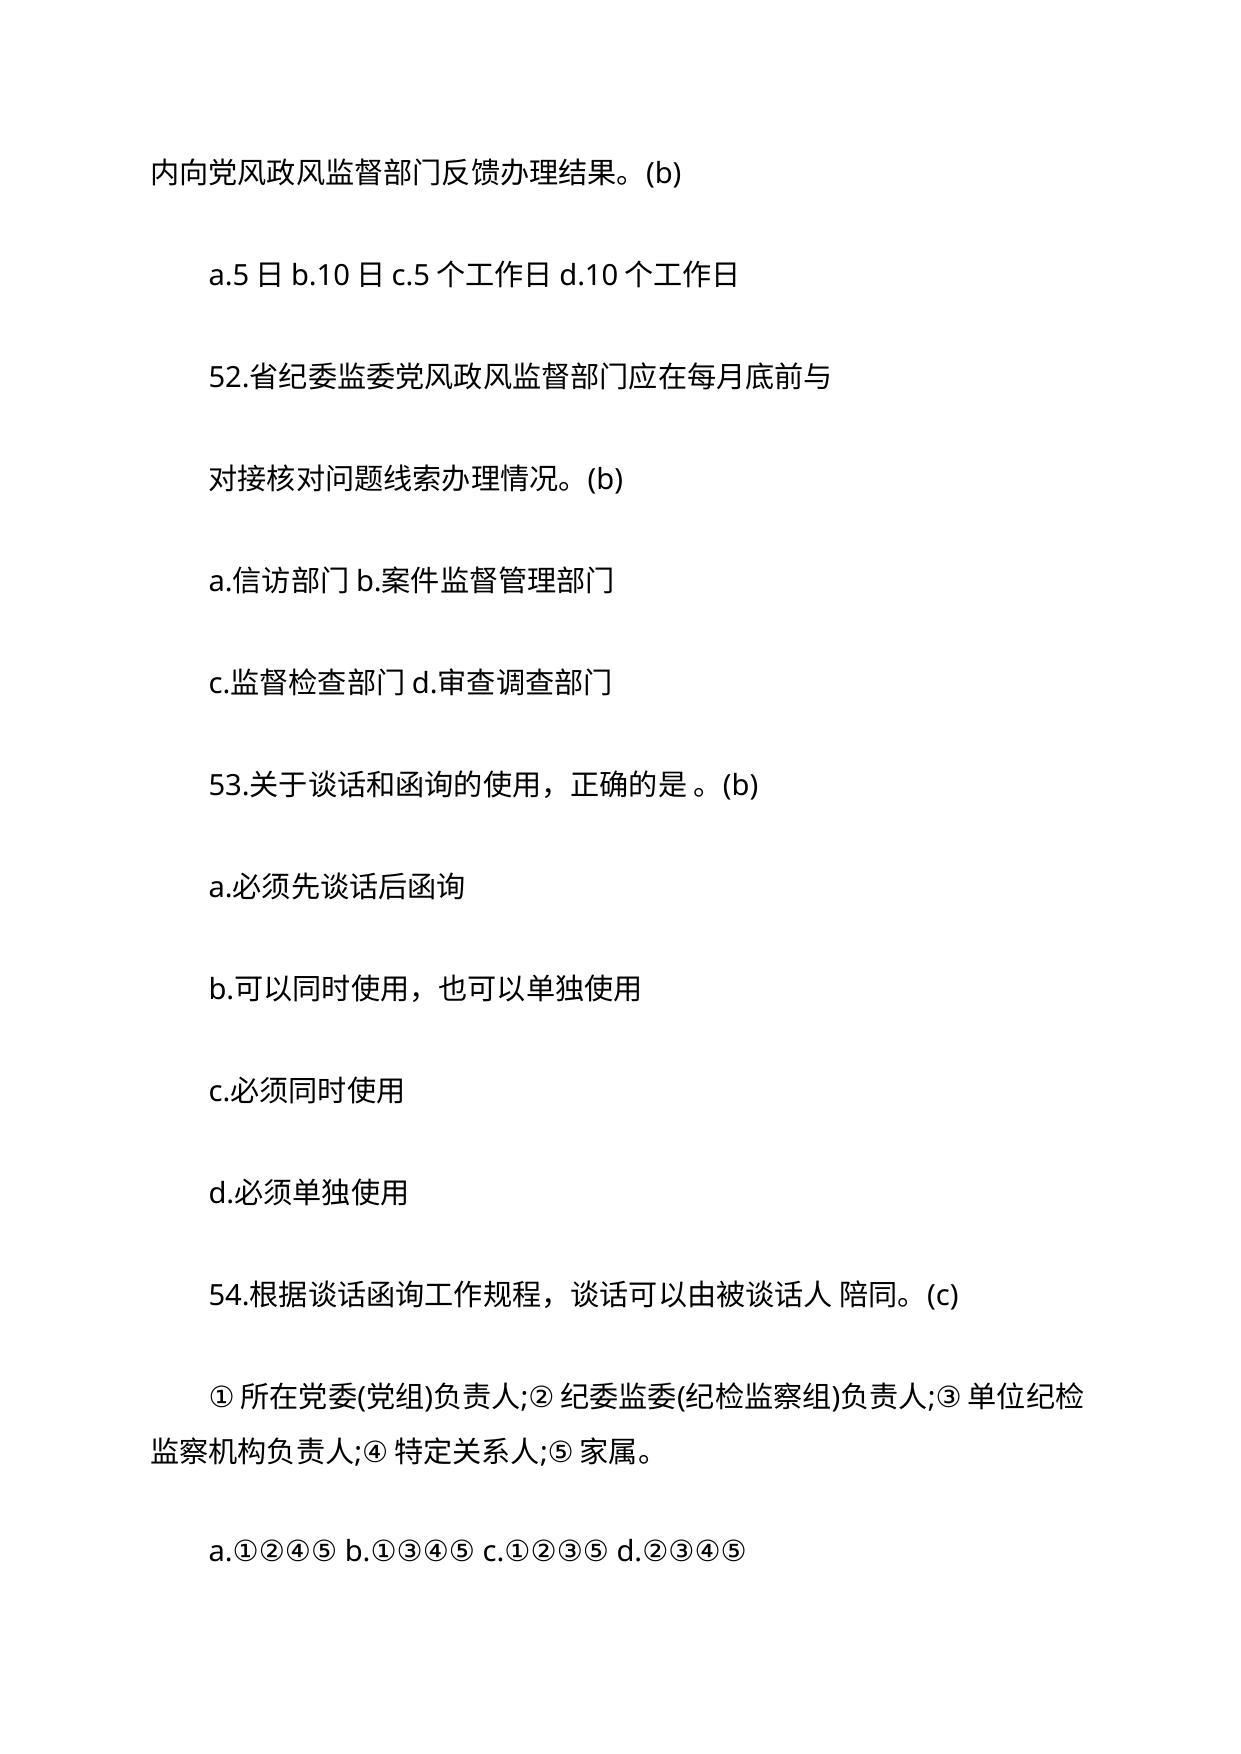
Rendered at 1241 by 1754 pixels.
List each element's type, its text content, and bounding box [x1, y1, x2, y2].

text a.必须先谈话后函询 [150, 864, 1090, 906]
text b.可以同时使用，也可以单独使用 [150, 966, 1090, 1008]
text a.5日 b.10日 c.5个工作日 d.10个工作日 [150, 252, 1090, 294]
text 54.根据谈话函询工作规程，谈话可以由被谈话人 陪同。(c) [150, 1272, 1090, 1314]
text d.必须单独使用 [150, 1170, 1090, 1212]
text c.监督检查部门 d.审查调查部门 [150, 660, 1090, 702]
text a.①②④⑤ b.①③④⑤ c.①②③⑤ d.②③④⑤ [150, 1531, 1090, 1570]
text ①所在党委(党组)负责人;②纪委监委(纪检监察组)负责人;③单位纪检监察机构负责人;④特定关系人;⑤家属。 [150, 1374, 1090, 1471]
text c.必须同时使用 [150, 1068, 1090, 1110]
text a.信访部门 b.案件监督管理部门 [150, 558, 1090, 600]
text 52.省纪委监委党风政风监督部门应在每月底前与 [150, 354, 1090, 396]
text 对接核对问题线索办理情况。(b) [150, 456, 1090, 498]
text 53.关于谈话和函询的使用，正确的是 。(b) [150, 762, 1090, 804]
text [150, 150, 1090, 192]
